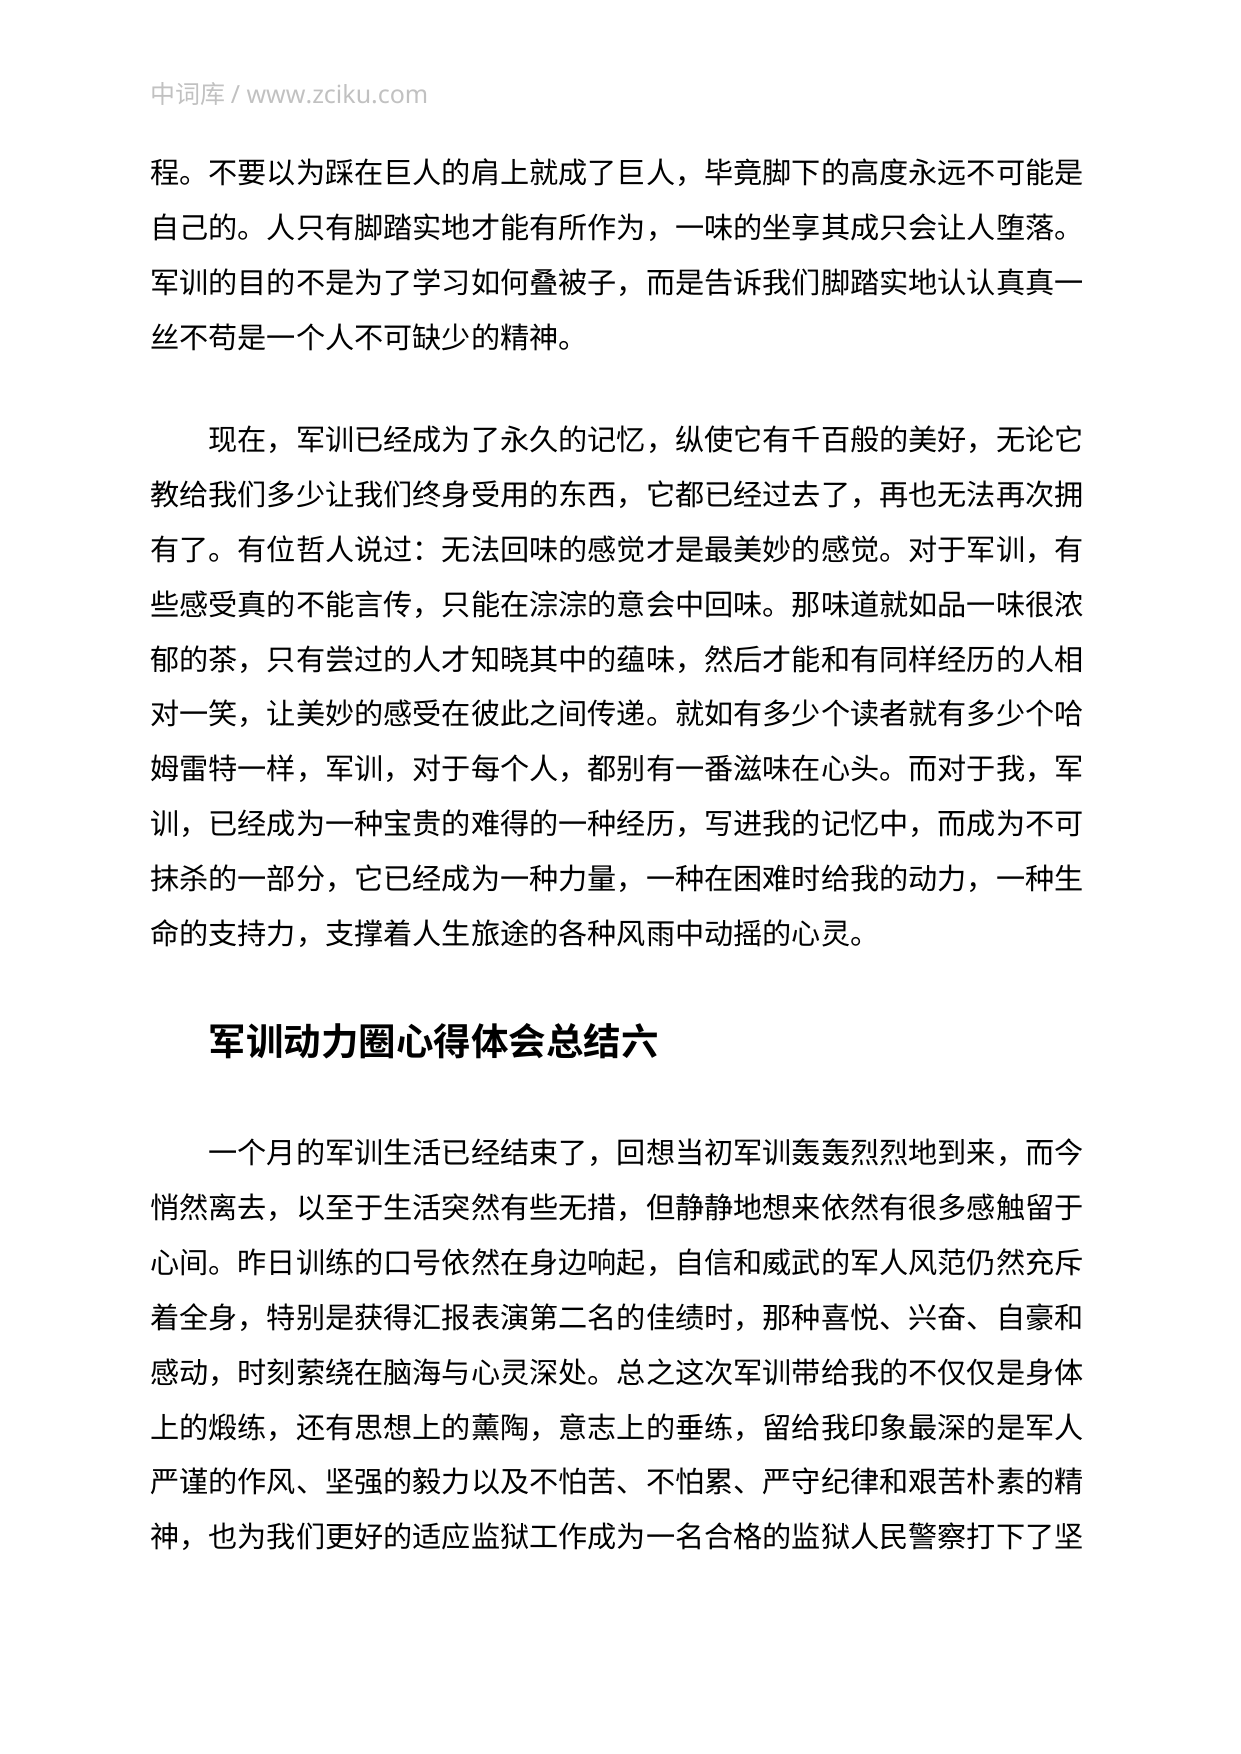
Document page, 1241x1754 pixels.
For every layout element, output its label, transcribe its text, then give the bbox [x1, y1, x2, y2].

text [150, 150, 1090, 357]
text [150, 1130, 1090, 1556]
text 现在，军训已经成为了永久的记忆，纵使它有千百般的美好，无论它教给我们多少让我们终身受用的东西，它都已经过去了，再也无法再次拥有了。有位哲人说过：无法回味的感觉才是最美妙的感觉。对于军训，有些感受真的不能言传，只能在淙淙的意会中回味。那味道就如品一味很浓郁的茶，只有尝过的人才知晓其中的蕴味，然后才能和有同样经历的人相对一笑，让美妙的感受在彼此之间传递。就如有多少个读者就有多少个哈姆雷特一样，军训，对于每个人，都别有一番滋味在心头。而对于我，军训，已经成为一种宝贵的难得的一种经历，写进我的记忆中，而成为不可抹杀的一部分，它已经成为一种力量，一种在困难时给我的动力，一种生命的支持力，支撑着人生旅途的各种风雨中动摇的心灵。 [150, 416, 1090, 953]
text 军训动力圈心得体会总结六 [150, 1012, 1090, 1067]
